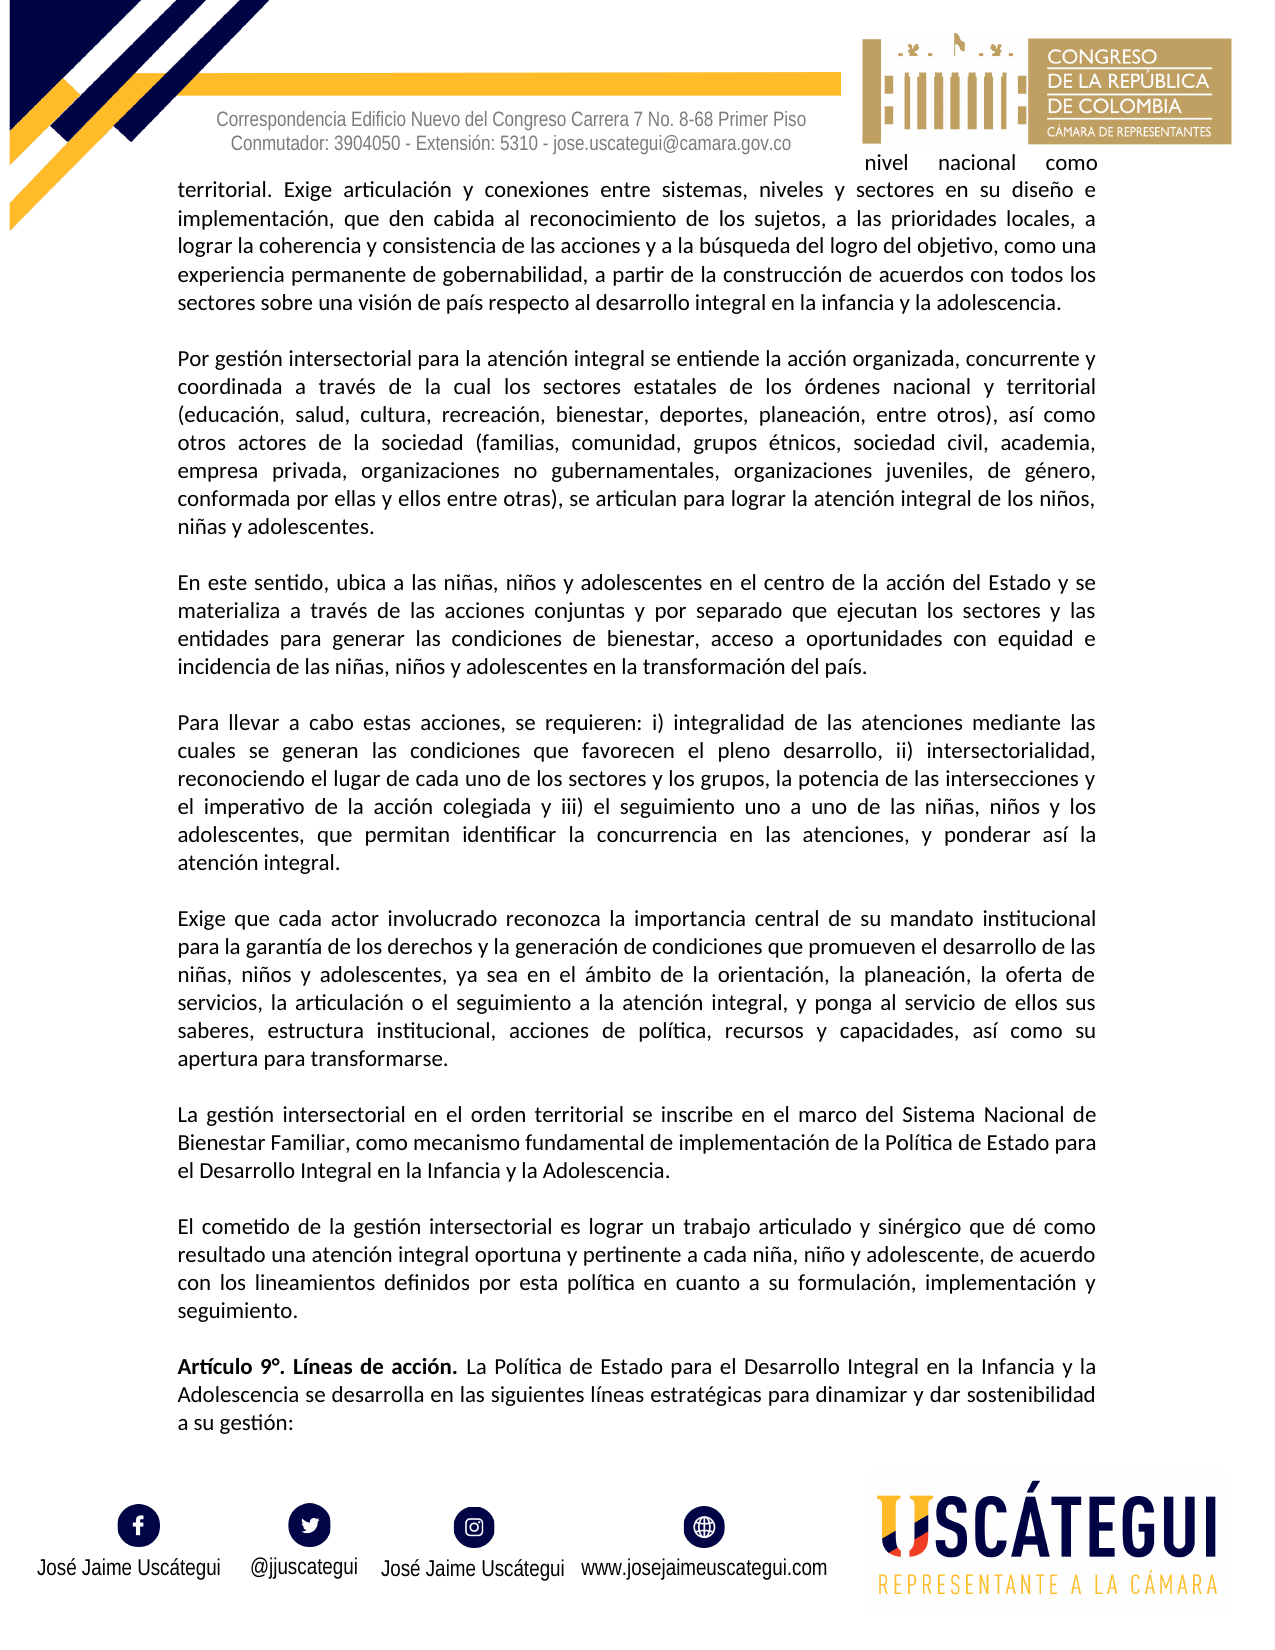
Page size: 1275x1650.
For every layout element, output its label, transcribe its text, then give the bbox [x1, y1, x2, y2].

picture [559, 140, 564, 148]
picture [453, 1507, 495, 1548]
text El cometido de la gestión intersectorial es lograr un trabajo articulado y sinérgico que dé como resultado una atención integral oportuna y pertinente a cada niña, niño y adolescente, de acuerdo con los lineamientos definidos por esta política en cuanto a su formulación, implementación y seguimiento. [177, 1212, 1098, 1324]
text Por gestión intersectorial para la atención integral se entiende la acción organizada, concurrente y coordinada a través de la cual los sectores estatales de los órdenes nacional y territorial (educación, salud, cultura, recreación, bienestar, deportes, planeación, entre otros), así como otros actores de la sociedad (familias, comunidad, grupos étnicos, sociedad civil, academia, empresa privada, organizaciones no gubernamentales, organizaciones juveniles, de género, conformada por ellas y ellos entre otras), se articulan para lograr la atención integral de los niños, niñas y adolescentes. [177, 344, 1098, 540]
picture [530, 137, 535, 148]
picture [9, 0, 841, 231]
picture [355, 137, 360, 148]
text Para llevar a cabo estas acciones, se requieren: i) integralidad de las atenciones mediante las cuales se generan las condiciones que favorecen el pleno desarrollo, ii) intersectorialidad, reconociendo el lugar de cada uno de los sectores y los grupos, la potencia de las intersecciones y el imperativo de la acción colegiada y iii) el seguimiento uno a uno de las niñas, niños y los adolescentes, que permitan identificar la concurrencia en las atenciones, y ponderar así la atención integral. [177, 708, 1098, 876]
text En este sentido, ubica a las niñas, niños y adolescentes en el centro de la acción del Estado y se materializa a través de las acciones conjuntas y por separado que ejecutan los sectores y las entidades para generar las condiciones de bienestar, acceso a oportunidades con equidad e incidencia de las niñas, niños y adolescentes en la transformación del país. [177, 568, 1098, 680]
picture [860, 33, 1235, 146]
picture [288, 1503, 331, 1547]
text Exige que cada actor involucrado reconozca la importancia central de su mandato institucional para la garantía de los derechos y la generación de condiciones que promueven el desarrollo de las niñas, niños y adolescentes, ya sea en el ámbito de la orientación, la planeación, la oferta de servicios, la articulación o el seguimiento a la atención integral, y ponga al servicio de ellos sus saberes, estructura institucional, acciones de política, recursos y capacidades, así como su apertura para transformarse. [177, 904, 1098, 1072]
picture [752, 140, 757, 148]
picture [869, 1470, 1230, 1617]
picture [117, 1504, 160, 1547]
picture [668, 140, 673, 148]
picture [683, 1506, 725, 1548]
picture [743, 140, 748, 148]
picture [245, 140, 250, 148]
picture [374, 137, 379, 148]
picture [393, 137, 398, 148]
picture [473, 140, 478, 148]
picture [783, 140, 788, 148]
picture [311, 140, 316, 148]
picture [641, 140, 646, 148]
text La gestión intersectorial en el orden territorial se inscribe en el marco del Sistema Nacional de Bienestar Familiar, como mecanismo fundamental de implementación de la Política de Estado para el Desarrollo Integral en la Infancia y la Adolescencia. [177, 1100, 1098, 1184]
text Artículo 9°. Líneas de acción. La Política de Estado para el Desarrollo Integral en la Infancia y la Adolescencia se desarrolla en las siguientes líneas estratégicas para dinamizar y dar sostenibilidad a su gestión: [177, 1352, 1098, 1437]
